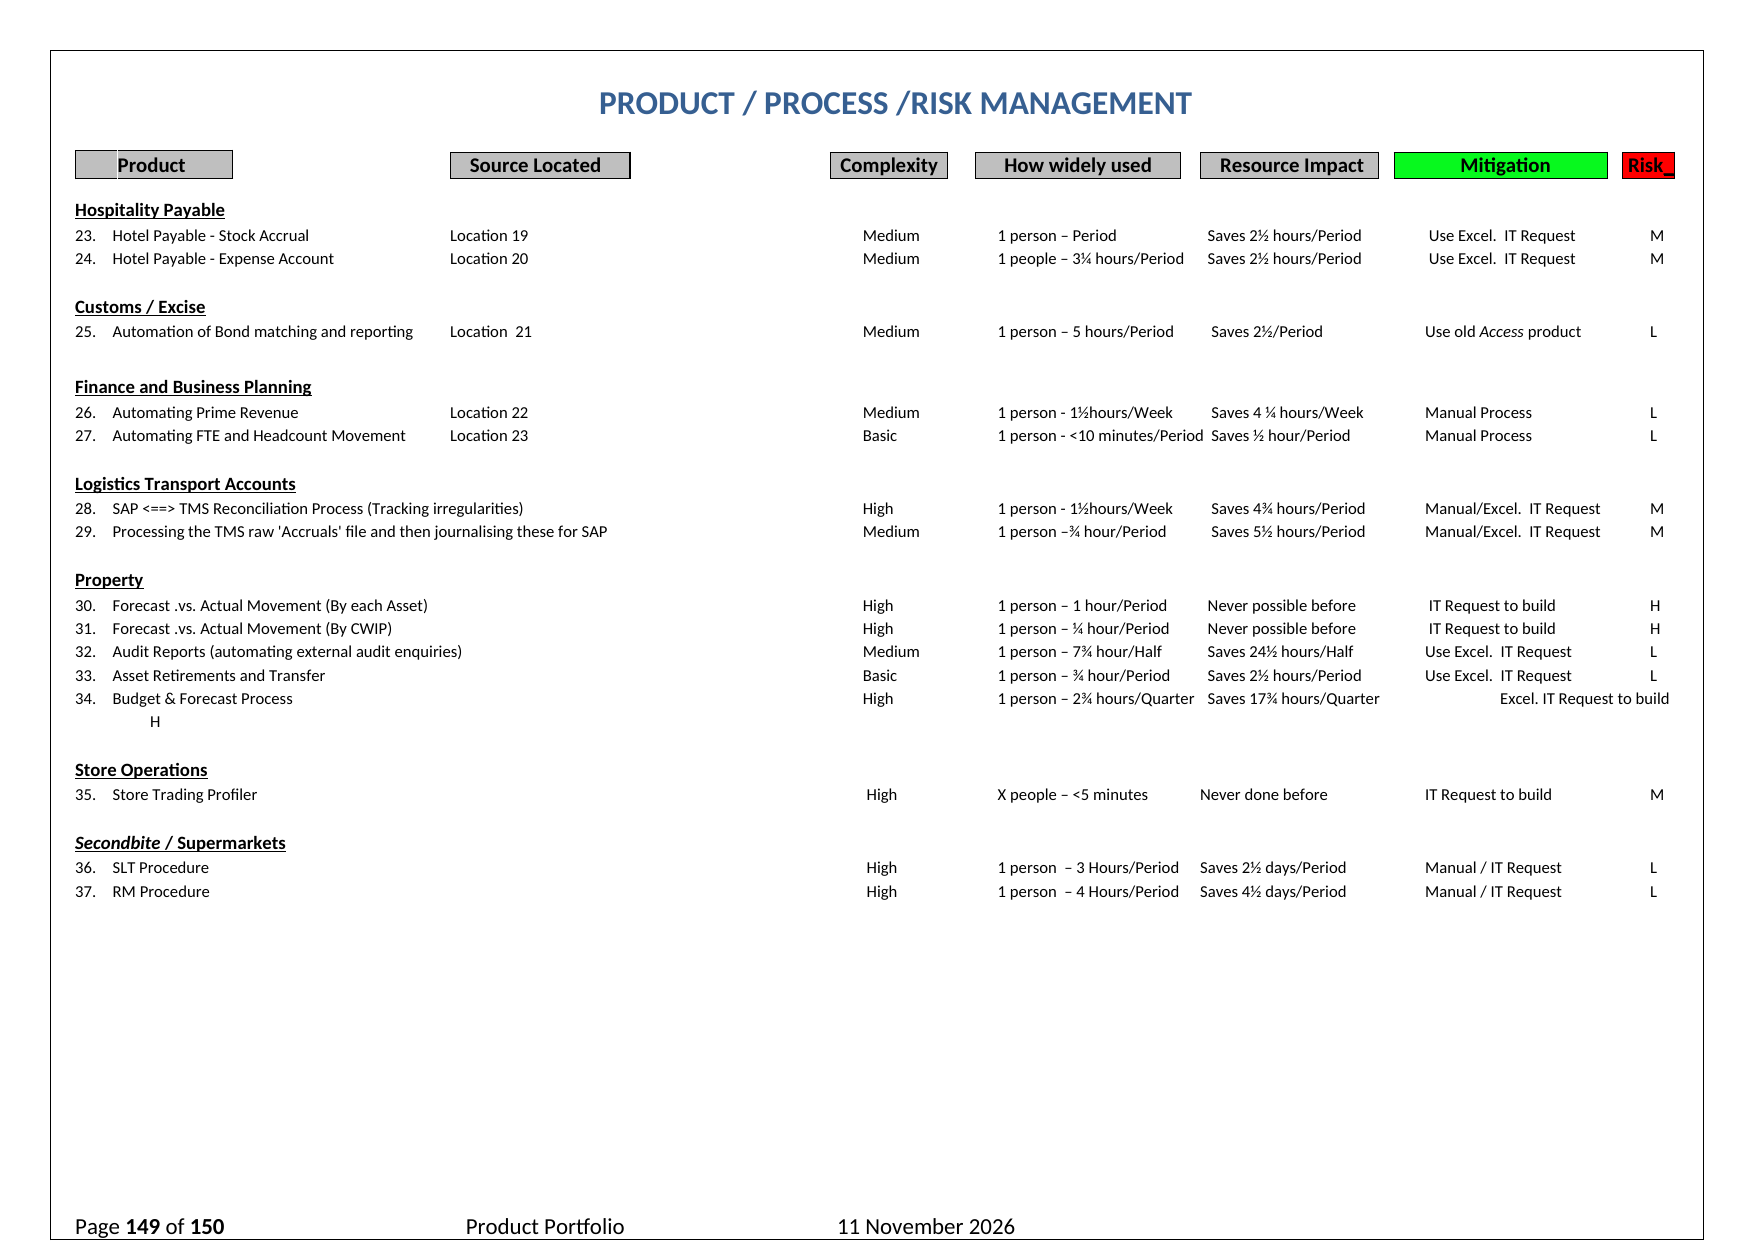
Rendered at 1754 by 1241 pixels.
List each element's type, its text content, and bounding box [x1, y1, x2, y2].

list Processing the TMS raw 'Accruals' file and then journalising these for SAP Medium 1 person –¾ hour/Period Saves 5½ hours/Period Manual/Excel. IT Request M [75, 522, 1679, 565]
list Automation of Bond matching and reporting Location 21 Medium 1 person – 5 hours/Period Saves 2½/Period Use old Access product L [75, 321, 1679, 342]
text Secondbite / Supermarkets [75, 831, 1679, 854]
list Forecast .vs. Actual Movement (By each Asset) High 1 person – 1 hour/Period Never possible before IT Request to build H [75, 595, 1679, 615]
list Asset Retirements and Transfer Basic 1 person – ¾ hour/Period Saves 2½ hours/Period Use Excel. IT Request L [75, 665, 1679, 685]
text Finance and Business Planning [75, 376, 1679, 399]
list Budget & Forecast Process High 1 person – 2¾ hours/Quarter Saves 17¾ hours/Quarter Excel. IT Request to build H [75, 688, 1679, 732]
text Property [75, 568, 1679, 591]
list Hotel Payable - Stock Accrual Location 19 Medium 1 person – Period Saves 2½ hours/Period Use Excel. IT Request M [75, 225, 1679, 245]
list Automating Prime Revenue Location 22 Medium 1 person - 1½hours/Week Saves 4 ¼ hours/Week Manual Process L [75, 402, 1679, 422]
text Store Operations [75, 758, 1679, 781]
list Automating FTE and Headcount Movement Location 23 Basic 1 person - <10 minutes/Period Saves ½ hour/Period Manual Process L [75, 425, 1679, 446]
text Product Source Located Complexity How widely used Resource Impact Mitigation Risk_ [233, 149, 1679, 179]
list Forecast .vs. Actual Movement (By CWIP) High 1 person – ¼ hour/Period Never possible before IT Request to build H [75, 618, 1679, 638]
list RM Procedure High 1 person – 4 Hours/Period Saves 4½ days/Period Manual / IT Request L [75, 881, 1679, 901]
list Store Trading Profiler High X people – <5 minutes Never done before IT Request to build M [75, 784, 1679, 805]
text Hospitality Payable [75, 199, 1679, 222]
subtitle PRODUCT / PROCESS /RISK MANAGEMENT [112, 82, 1679, 123]
list Hotel Payable - Expense Account Location 20 Medium 1 people – 3¼ hours/Period Saves 2½ hours/Period Use Excel. IT Request M [75, 248, 1679, 269]
list Audit Reports (automating external audit enquiries) Medium 1 person – 7¾ hour/Half Saves 24½ hours/Half Use Excel. IT Request L [75, 641, 1679, 662]
list SLT Procedure High 1 person – 3 Hours/Period Saves 2½ days/Period Manual / IT Request L [75, 857, 1679, 878]
text Logistics Transport Accounts [75, 472, 1679, 495]
list SAP <==> TMS Reconciliation Process (Tracking irregularities) High 1 person - 1½hours/Week Saves 4¾ hours/Period Manual/Excel. IT Request M [75, 498, 1679, 519]
text Customs / Excise [75, 295, 1679, 318]
